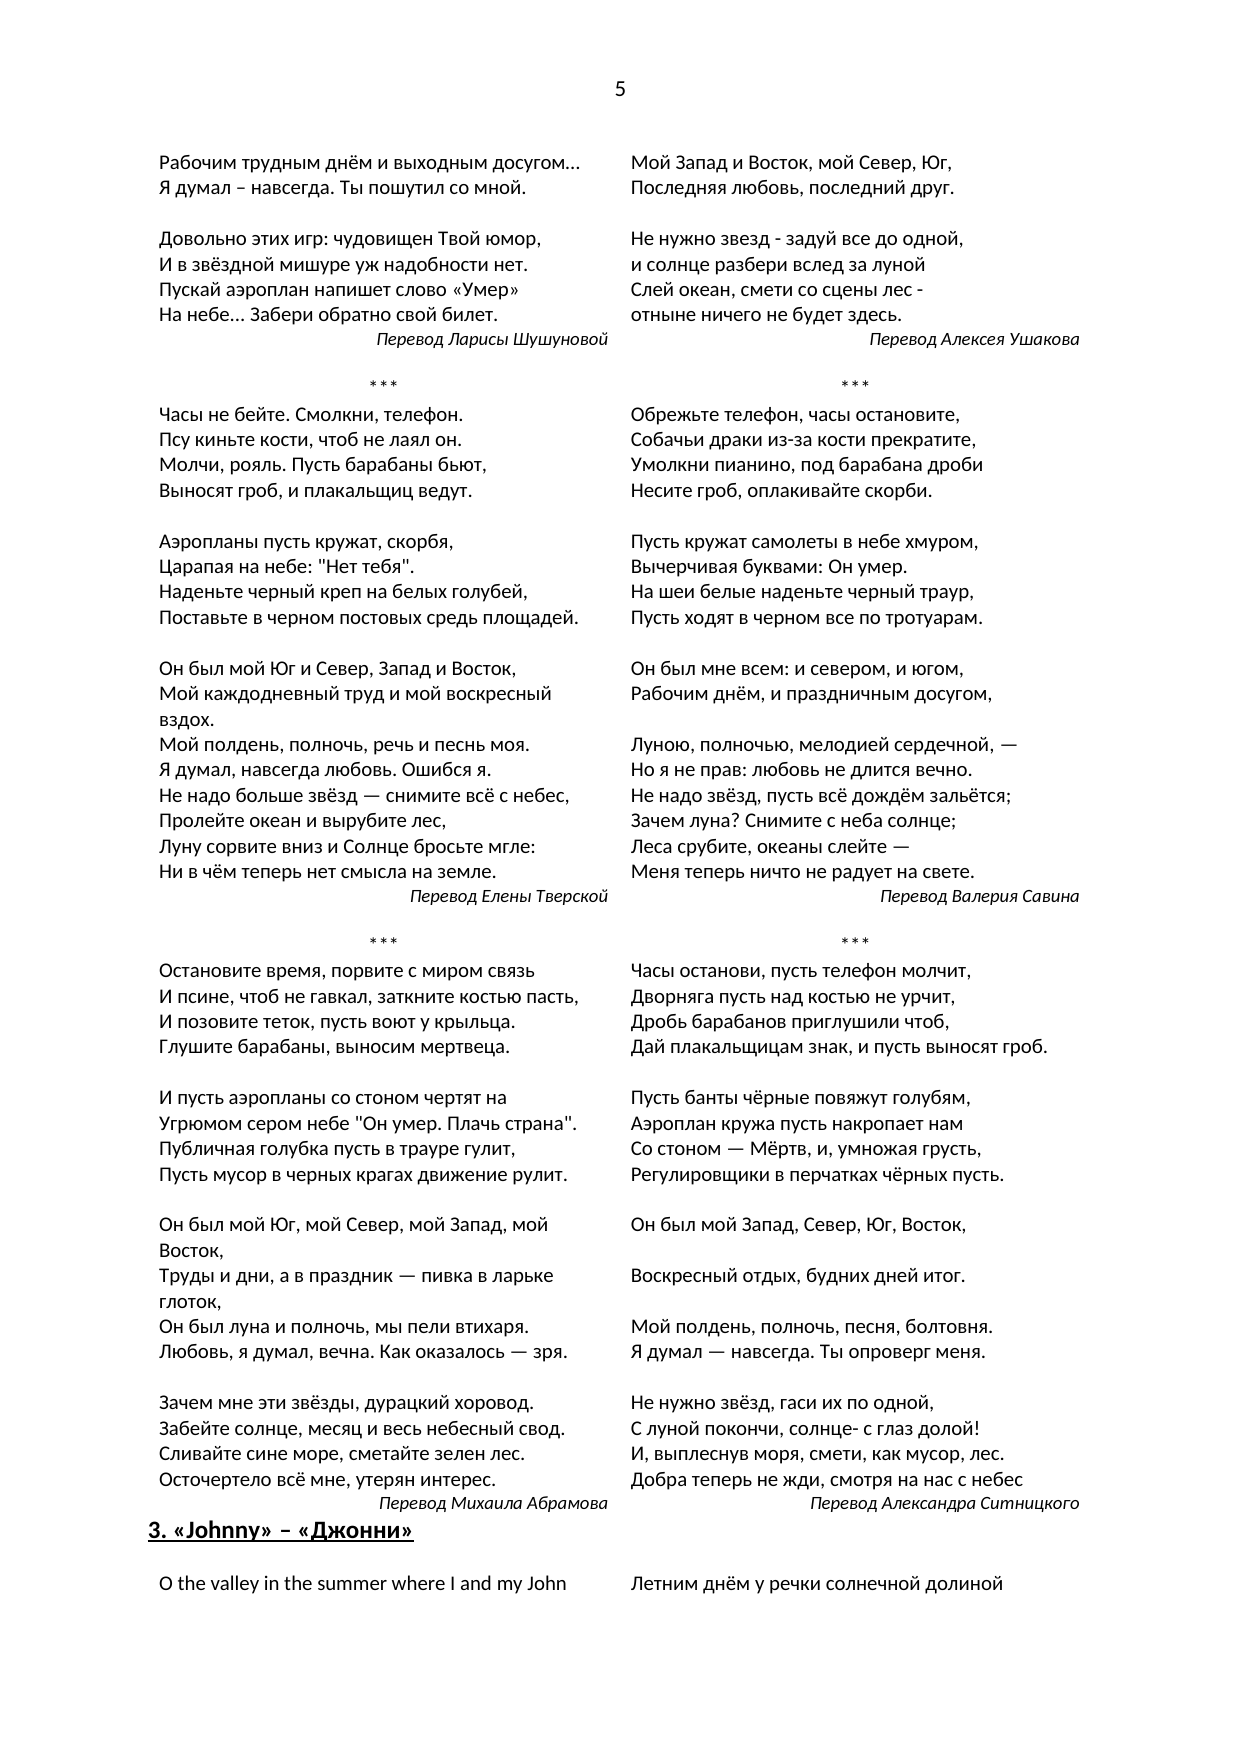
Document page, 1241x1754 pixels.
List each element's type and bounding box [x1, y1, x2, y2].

table_header [146, 148, 1091, 1597]
